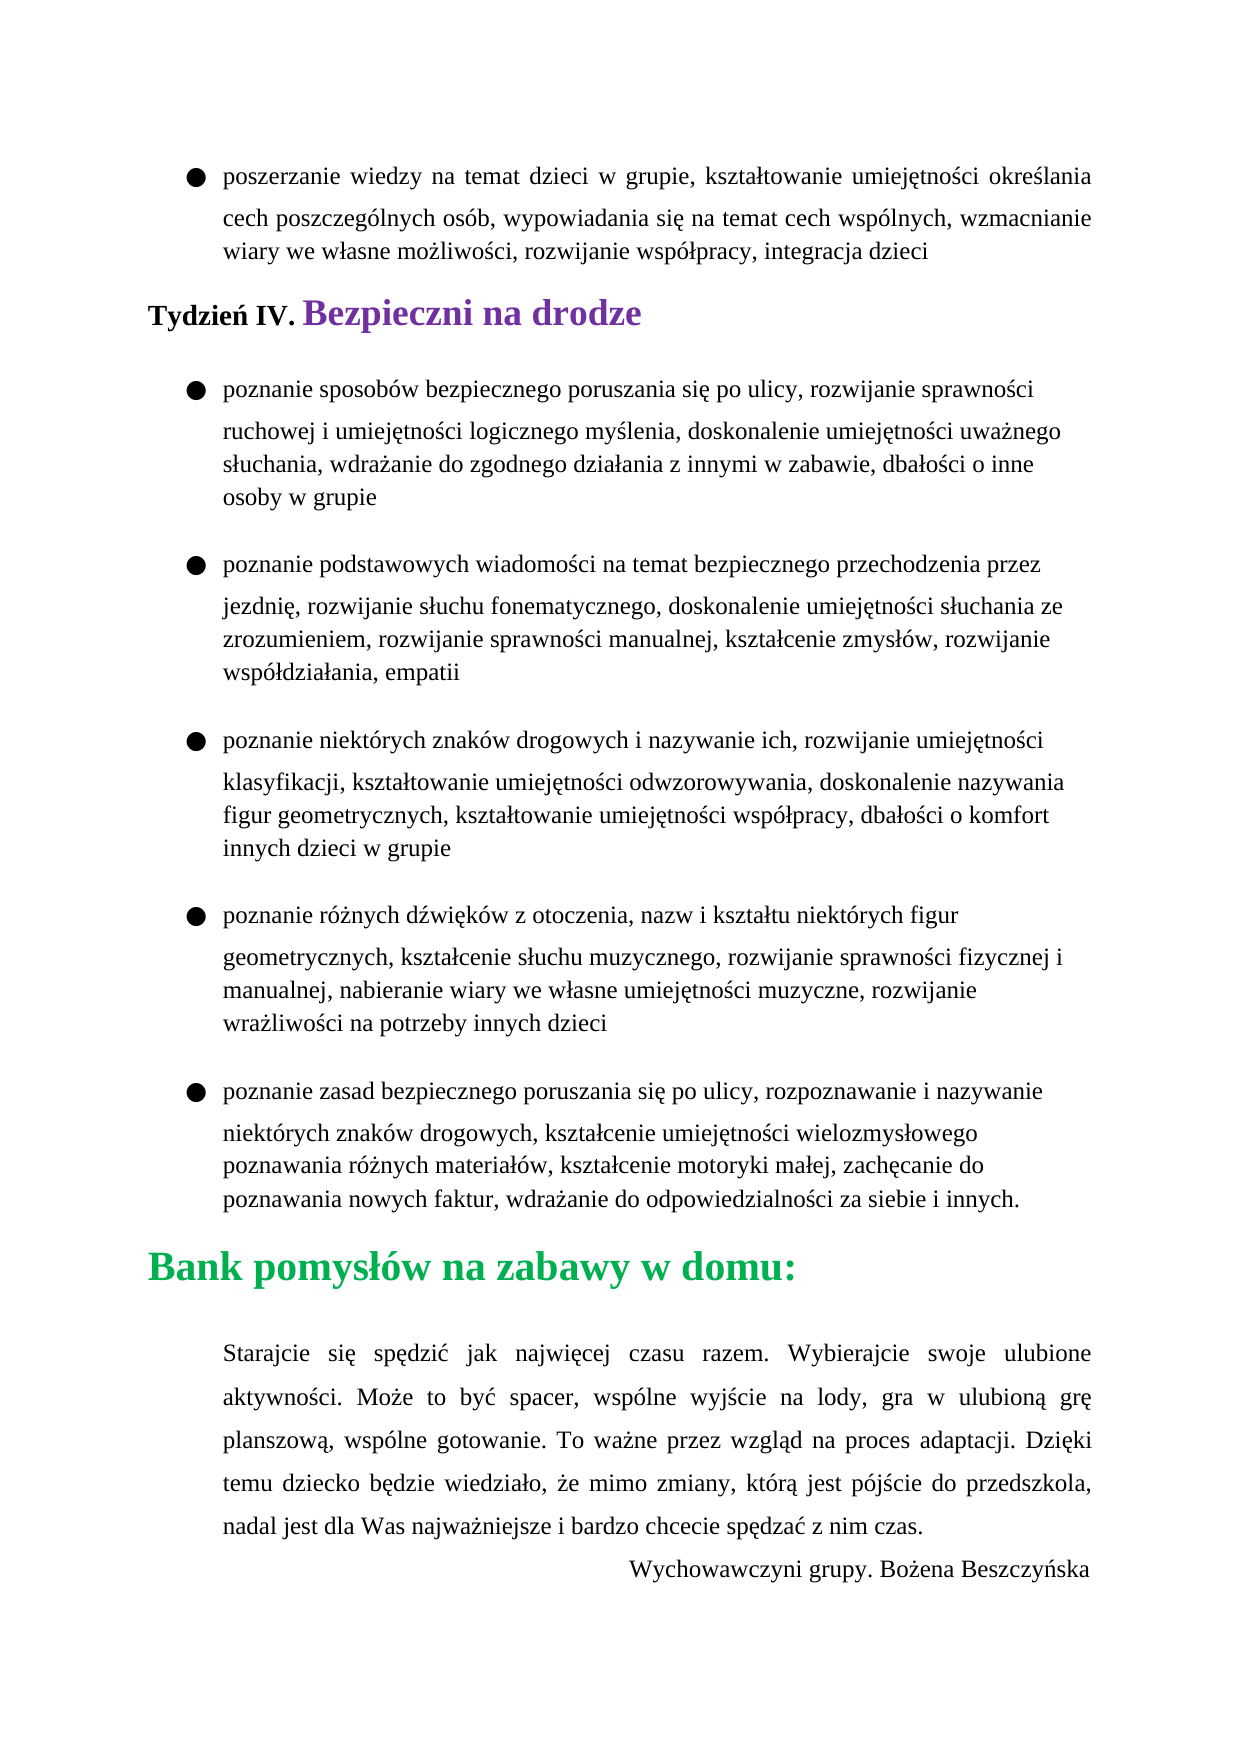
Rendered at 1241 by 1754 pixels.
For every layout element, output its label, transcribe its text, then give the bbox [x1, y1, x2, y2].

list poznanie niektórych znaków drogowych i nazywanie ich, rozwijanie umiejętności klasyfikacji, kształtowanie umiejętności odwzorowywania, doskonalenie nazywania figur geometrycznych, kształtowanie umiejętności współpracy, dbałości o komfort innych dzieci w grupie [185, 711, 1093, 862]
text Bank pomysłów na zabawy w domu: [148, 1242, 1093, 1289]
list poznanie zasad bezpiecznego poruszania się po ulicy, rozpoznawanie i nazywanie niektórych znaków drogowych, kształcenie umiejętności wielozmysłowego poznawania różnych materiałów, kształcenie motoryki małej, zachęcanie do poznawania nowych faktur, wdrażanie do odpowiedzialności za siebie i innych. [185, 1062, 1093, 1212]
list Starajcie się spędzić jak najwięcej czasu razem. Wybierajcie swoje ulubione aktywności. Może to być spacer, wspólne wyjście na lody, gra w ulubioną grę planszową, wspólne gotowanie. To ważne przez wzgląd na proces adaptacji. Dzięki temu dziecko będzie wiedziało, że mimo zmiany, którą jest pójście do przedszkola, nadal jest dla Was najważniejsze i bardzo chcecie spędzać z nim czas. [223, 1338, 1093, 1540]
list poznanie sposobów bezpiecznego poruszania się po ulicy, rozwijanie sprawności ruchowej i umiejętności logicznego myślenia, doskonalenie umiejętności uważnego słuchania, wdrażanie do zgodnego działania z innymi w zabawie, dbałości o inne osoby w grupie [185, 360, 1093, 511]
list poznanie podstawowych wiadomości na temat bezpiecznego przechodzenia przez jezdnię, rozwijanie słuchu fonematycznego, doskonalenie umiejętności słuchania ze zrozumieniem, rozwijanie sprawności manualnej, kształcenie zmysłów, rozwijanie współdziałania, empatii [185, 536, 1093, 686]
text Tydzień IV. Bezpieczni na drodze [148, 290, 1093, 333]
list poznanie różnych dźwięków z otoczenia, nazw i kształtu niektórych figur geometrycznych, kształcenie słuchu muzycznego, rozwijanie sprawności fizycznej i manualnej, nabieranie wiary we własne umiejętności muzyczne, rozwijanie wrażliwości na potrzeby innych dzieci [185, 887, 1093, 1037]
list poszerzanie wiedzy na temat dzieci w grupie, kształtowanie umiejętności określania cech poszczególnych osób, wypowiadania się na temat cech wspólnych, wzmacnianie wiary we własne możliwości, rozwijanie współpracy, integracja dzieci [185, 148, 1093, 265]
list Wychowawczyni grupy. Bożena Beszczyńska [223, 1554, 1093, 1583]
